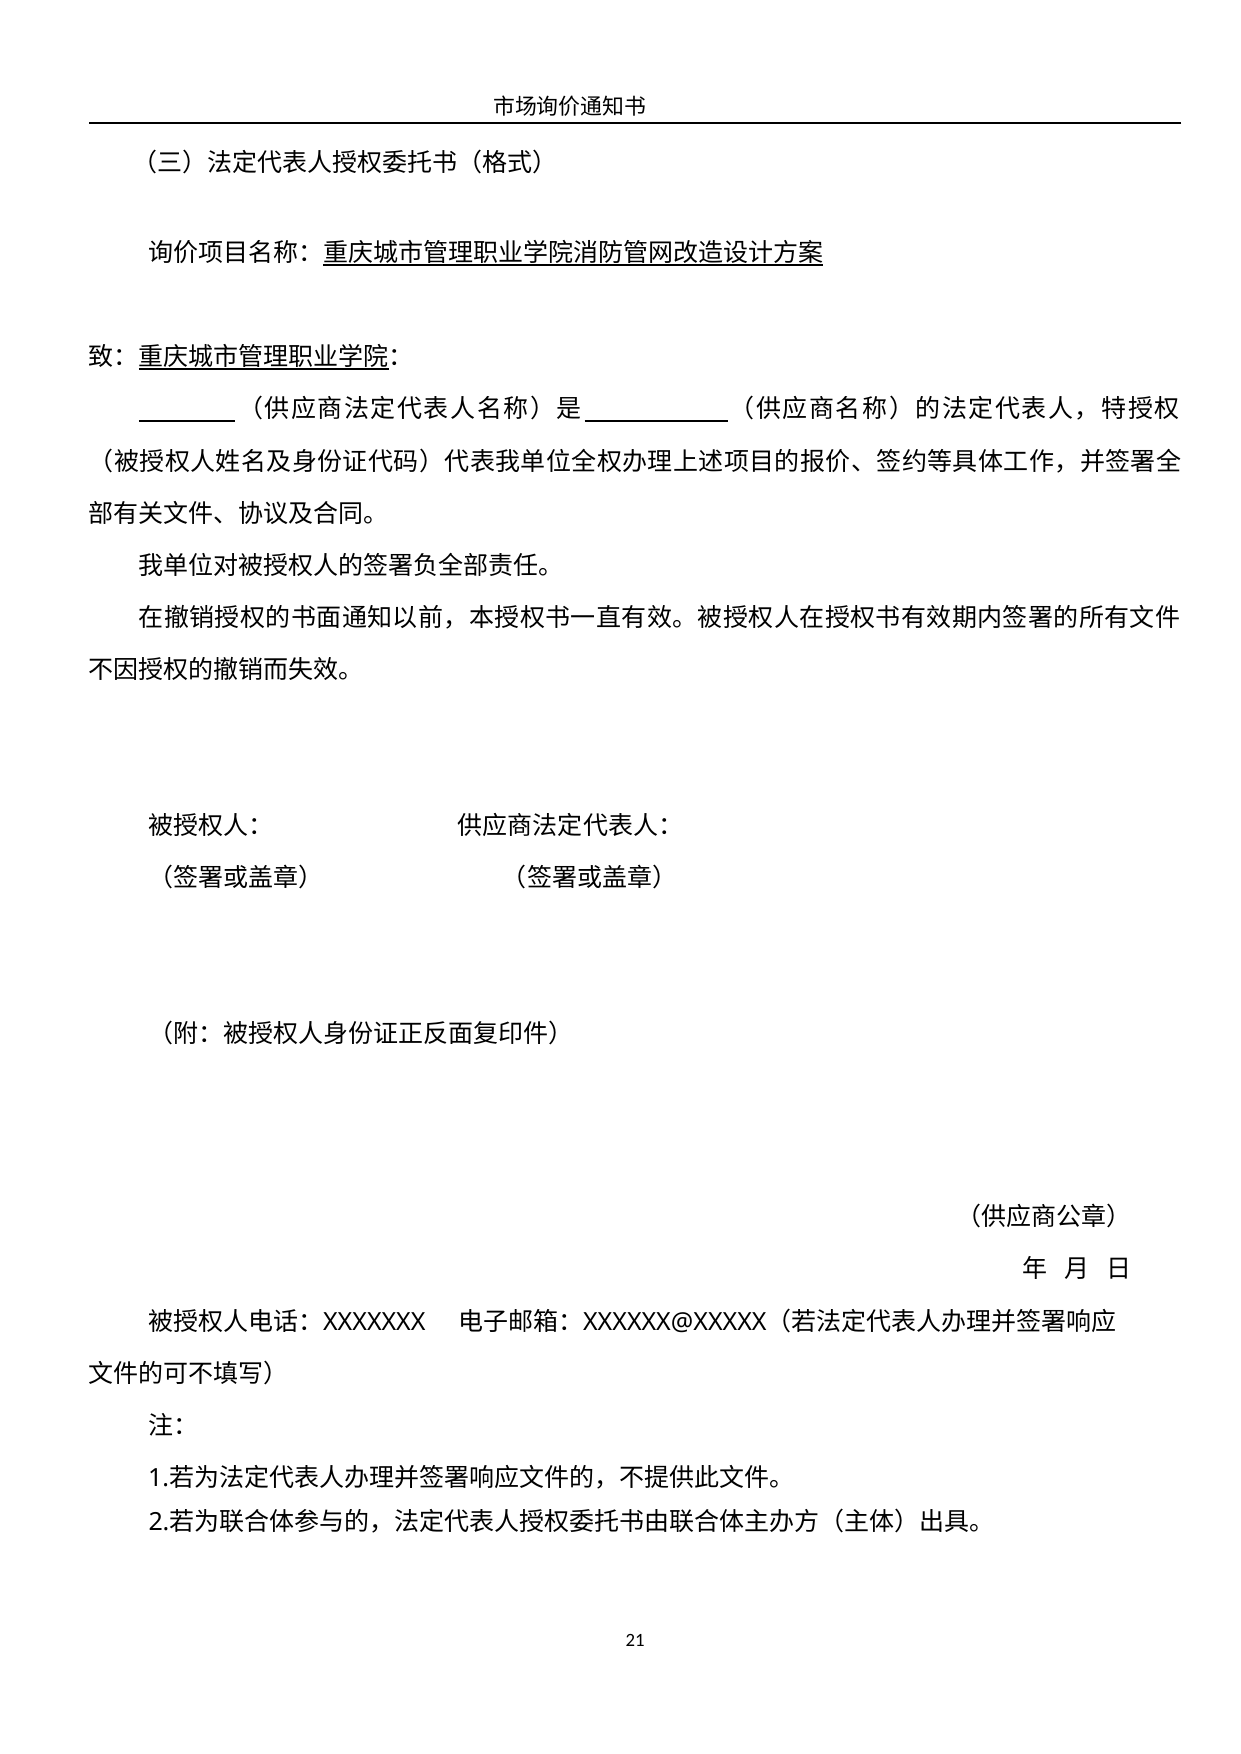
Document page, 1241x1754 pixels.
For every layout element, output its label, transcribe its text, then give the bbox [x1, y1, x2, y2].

text 我单位对被授权人的签署负全部责任。 [88, 532, 1181, 584]
text 致：重庆城市管理职业学院： [88, 324, 1181, 376]
text 年 月 日 [88, 1236, 1131, 1288]
text 被授权人： 供应商法定代表人： [88, 793, 1181, 845]
text 询价项目名称：重庆城市管理职业学院消防管网改造设计方案 [88, 220, 1181, 272]
text 被授权人电话：XXXXXXX 电子邮箱：XXXXXX@XXXXX（若法定代表人办理并签署响应文件的可不填写） [88, 1288, 1131, 1392]
text 2.若为联合体参与的，法定代表人授权委托书由联合体主办方（主体）出具。 [88, 1497, 1181, 1538]
text （供应商公章） [88, 1184, 1131, 1236]
text （附：被授权人身份证正反面复印件） [88, 1001, 1181, 1053]
text 1.若为法定代表人办理并签署响应文件的，不提供此文件。 [88, 1444, 1131, 1497]
text 在撤销授权的书面通知以前，本授权书一直有效。被授权人在授权书有效期内签署的所有文件不因授权的撤销而失效。 [88, 584, 1181, 689]
text 注： [88, 1392, 1131, 1444]
text （三）法定代表人授权委托书（格式） [88, 128, 1181, 193]
text （供应商法定代表人名称）是 （供应商名称）的法定代表人，特授权 （被授权人姓名及身份证代码）代表我单位全权办理上述项目的报价、签约等具体工作，并签署全部有关文件、协议及合同。 [88, 376, 1181, 532]
text （签署或盖章） （签署或盖章） [88, 845, 1181, 897]
